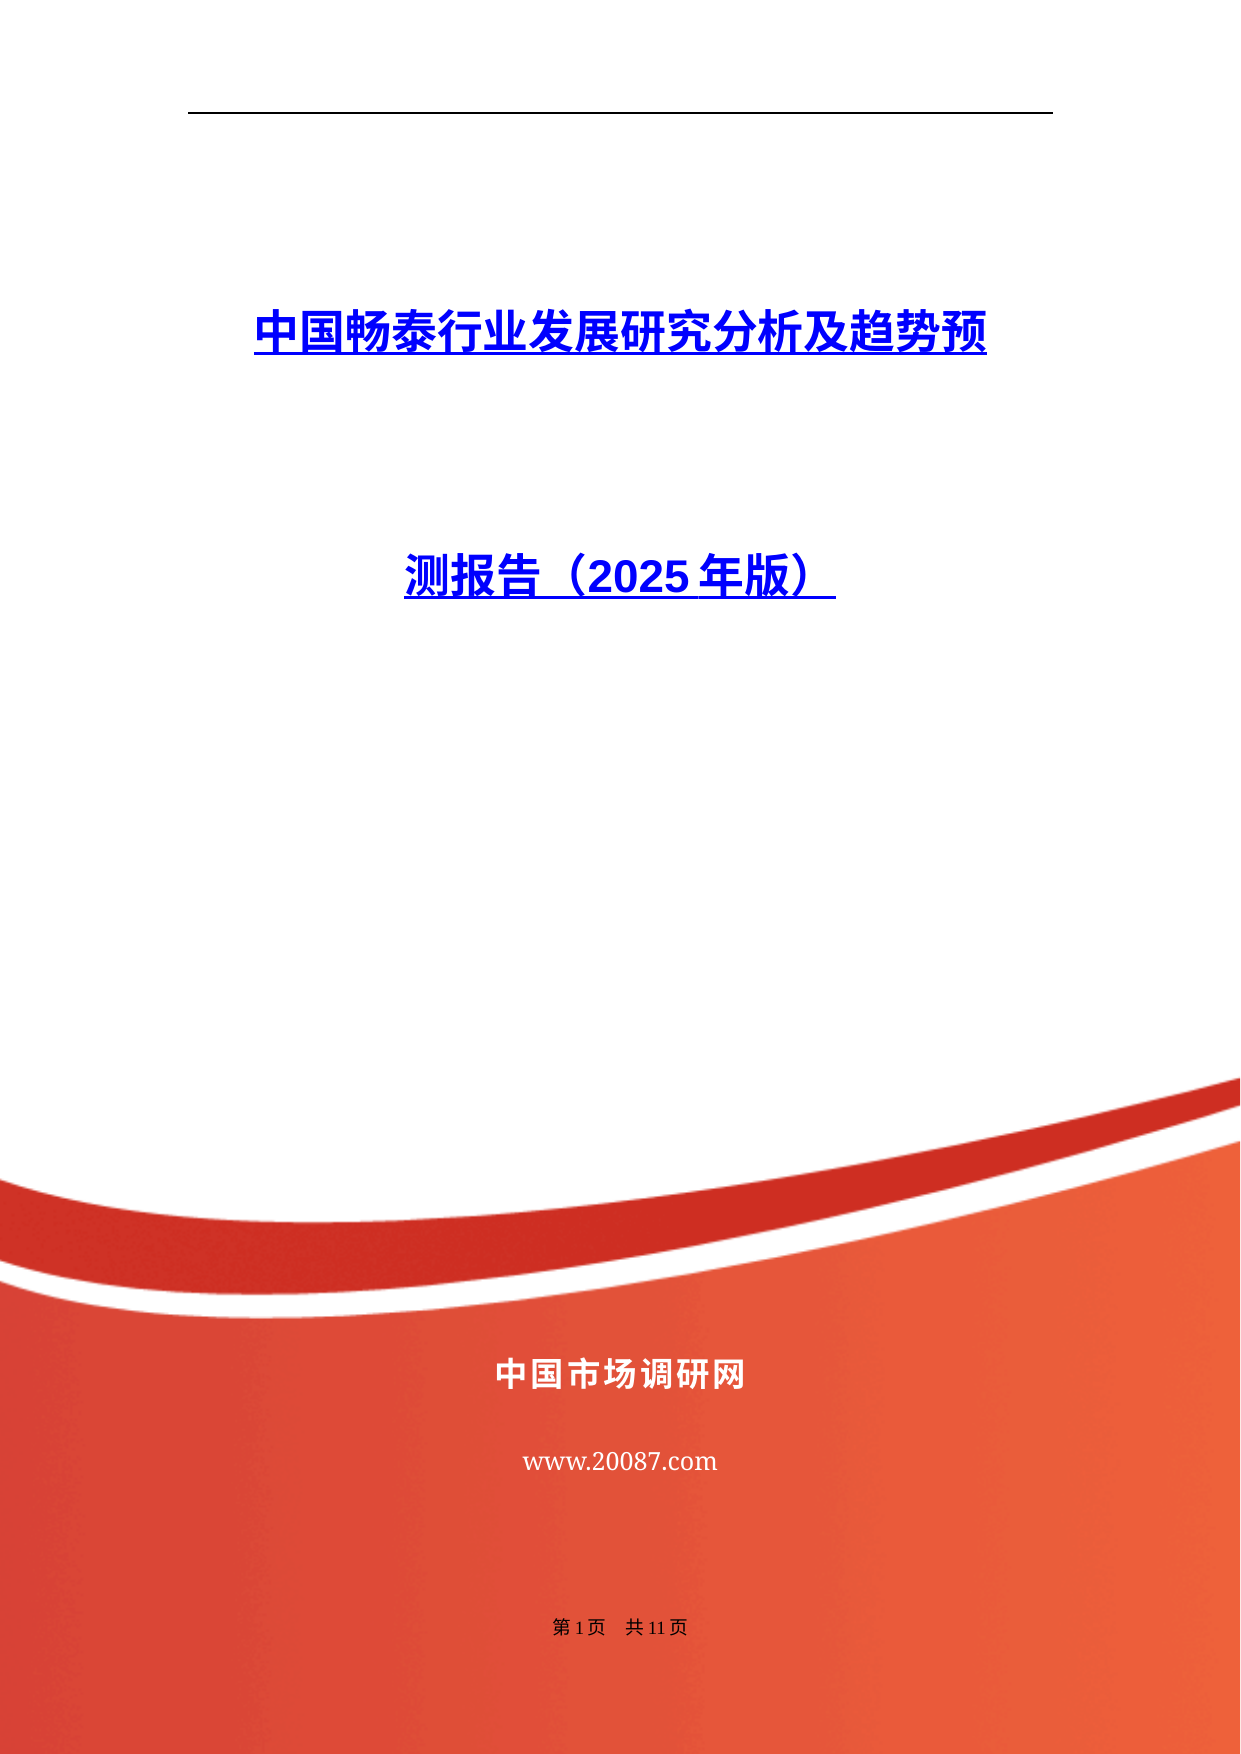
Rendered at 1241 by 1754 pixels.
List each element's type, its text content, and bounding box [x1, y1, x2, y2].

subtitle 中国市场调研网 [187, 1339, 1053, 1404]
picture [0, 1006, 1241, 1754]
table_header 中国畅泰行业发展研究分析及趋势预测报告（2025年版） [188, 207, 1053, 773]
text www.20087.com [187, 1428, 1053, 1493]
